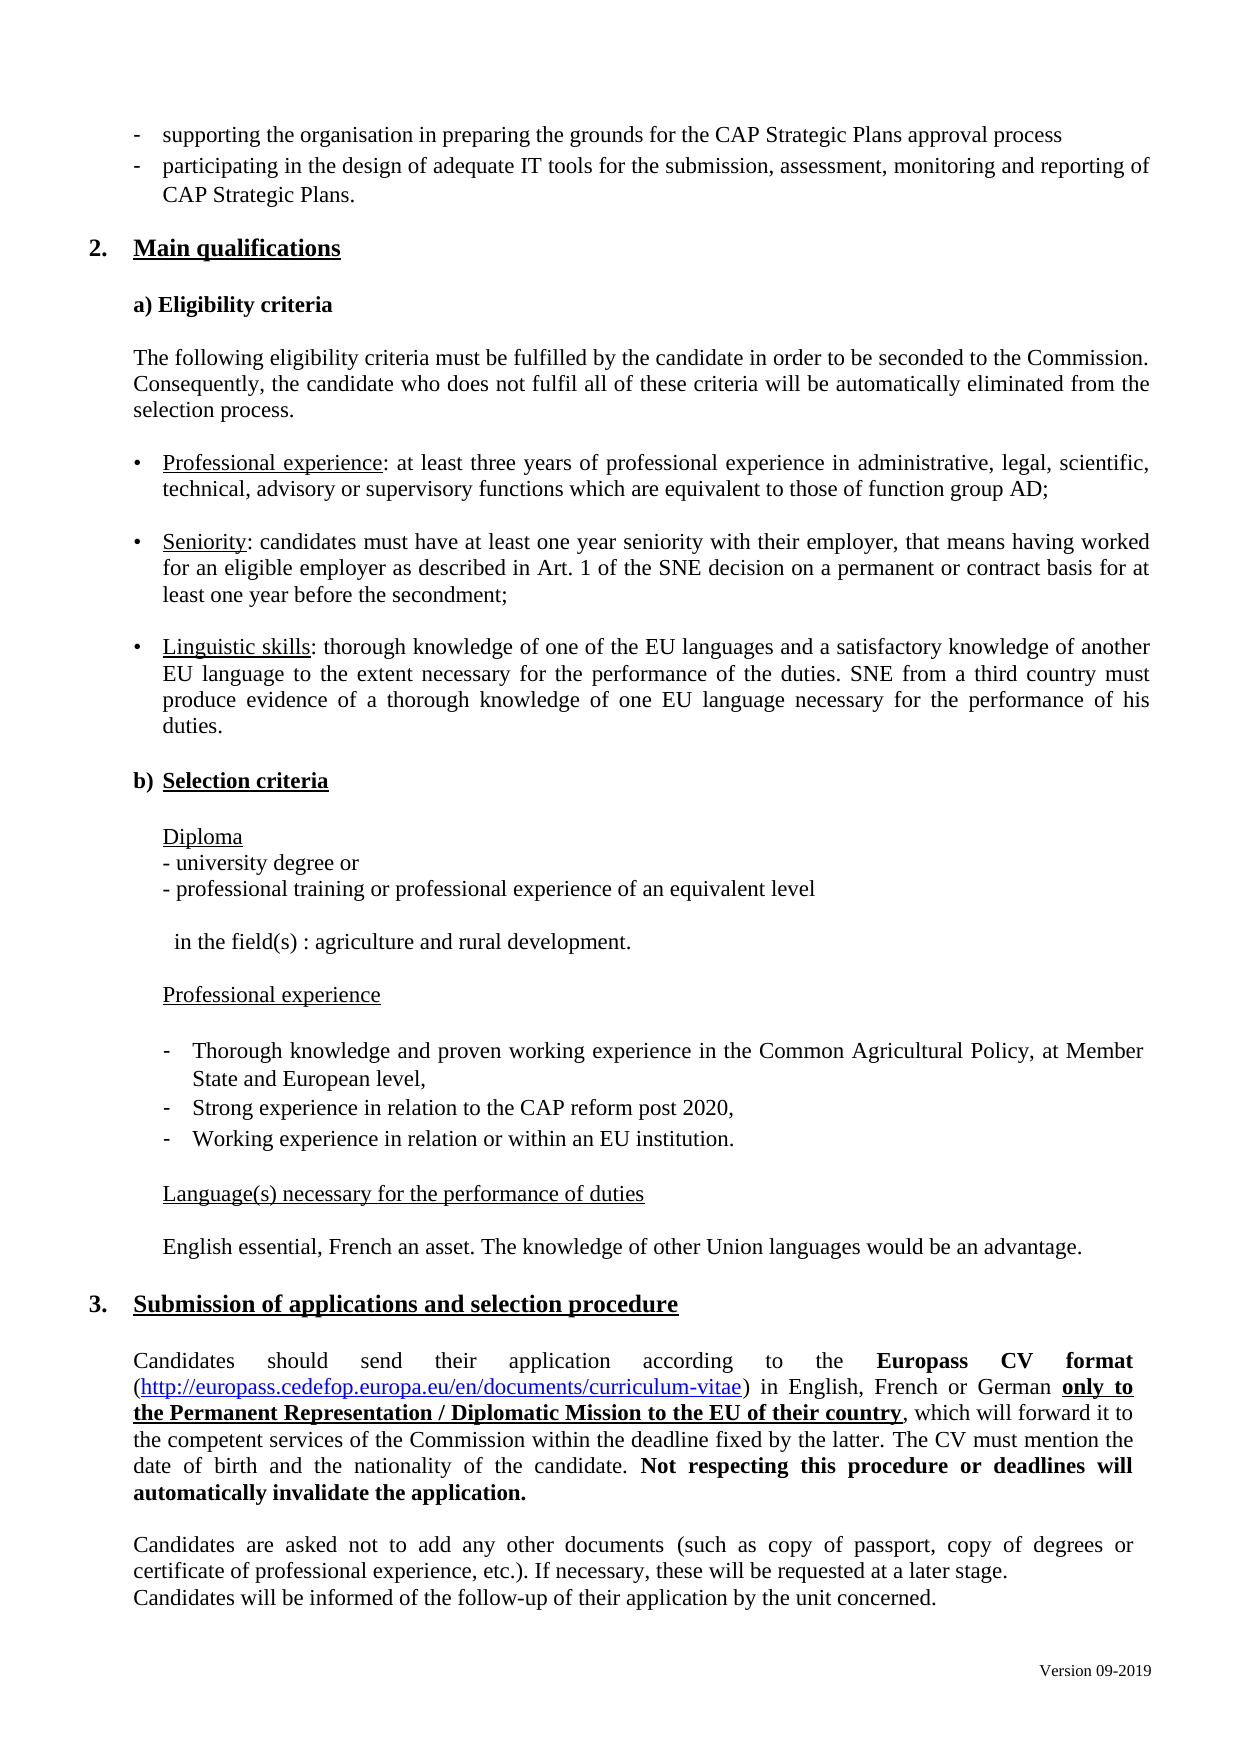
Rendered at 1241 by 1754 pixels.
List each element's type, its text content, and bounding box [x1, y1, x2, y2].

list Working experience in relation or within an EU institution. [163, 1122, 1145, 1154]
text Candidates will be informed of the follow-up of their application by the unit concerned. [133, 1584, 1152, 1610]
list Strong experience in relation to the CAP reform post 2020, [163, 1091, 1145, 1122]
text Language(s) necessary for the performance of duties [162, 1180, 1145, 1206]
text • Linguistic skills: thorough knowledge of one of the EU languages and a satisfactory knowledge of another EU language to the extent necessary for the performance of the duties. SNE from a third country must produce evidence of a thorough knowledge of one EU language necessary for the performance of his duties. [133, 633, 1152, 739]
text Professional experience [162, 981, 1145, 1007]
text English essential, French an asset. The knowledge of other Union languages would be an advantage. [162, 1233, 1152, 1259]
text The following eligibility criteria must be fulfilled by the candidate in order to be seconded to the Commission. Consequently, the candidate who does not fulfil all of these criteria will be automatically eliminated from the selection process. [133, 343, 1152, 423]
list supporting the organisation in preparing the grounds for the CAP Strategic Plans approval process [133, 118, 1152, 149]
text Candidates are asked not to add any other documents (such as copy of passport, copy of degrees or certificate of professional experience, etc.). If necessary, these will be requested at a later stage. [133, 1531, 1135, 1584]
text Candidates should send their application according to the Europass CV format (http://europass.cedefop.europa.eu/en/documents/curriculum-vitae) in English, French or German only to the Permanent Representation / Diplomatic Mission to the EU of their country, which will forward it to the competent services of the Commission within the deadline fixed by the latter. The CV must mention the date of birth and the nationality of the candidate. Not respecting this procedure or deadlines will automatically invalidate the application. [133, 1347, 1133, 1505]
text - university degree or [162, 849, 1014, 875]
text b) Selection criteria [133, 768, 1014, 794]
list Thorough knowledge and proven working experience in the Common Agricultural Policy, at Member State and European level, [163, 1033, 1145, 1091]
text Diploma [162, 823, 1145, 849]
text • Professional experience: at least three years of professional experience in administrative, legal, scientific, technical, advisory or supervisory functions which are equivalent to those of function group AD; [133, 449, 1152, 502]
text in the field(s) : agriculture and rural development. [162, 928, 1145, 954]
text • Seniority: candidates must have at least one year seniority with their employer, that means having worked for an eligible employer as described in Art. 1 of the SNE decision on a permanent or contract basis for at least one year before the secondment; [133, 528, 1152, 607]
text - professional training or professional experience of an equivalent level [162, 875, 1014, 902]
text 3. Submission of applications and selection procedure [89, 1289, 1152, 1318]
text a) Eligibility criteria [133, 291, 1152, 317]
list participating in the design of adequate IT tools for the submission, assessment, monitoring and reporting of CAP Strategic Plans. [133, 149, 1152, 207]
text 2. Main qualifications [89, 233, 1152, 262]
